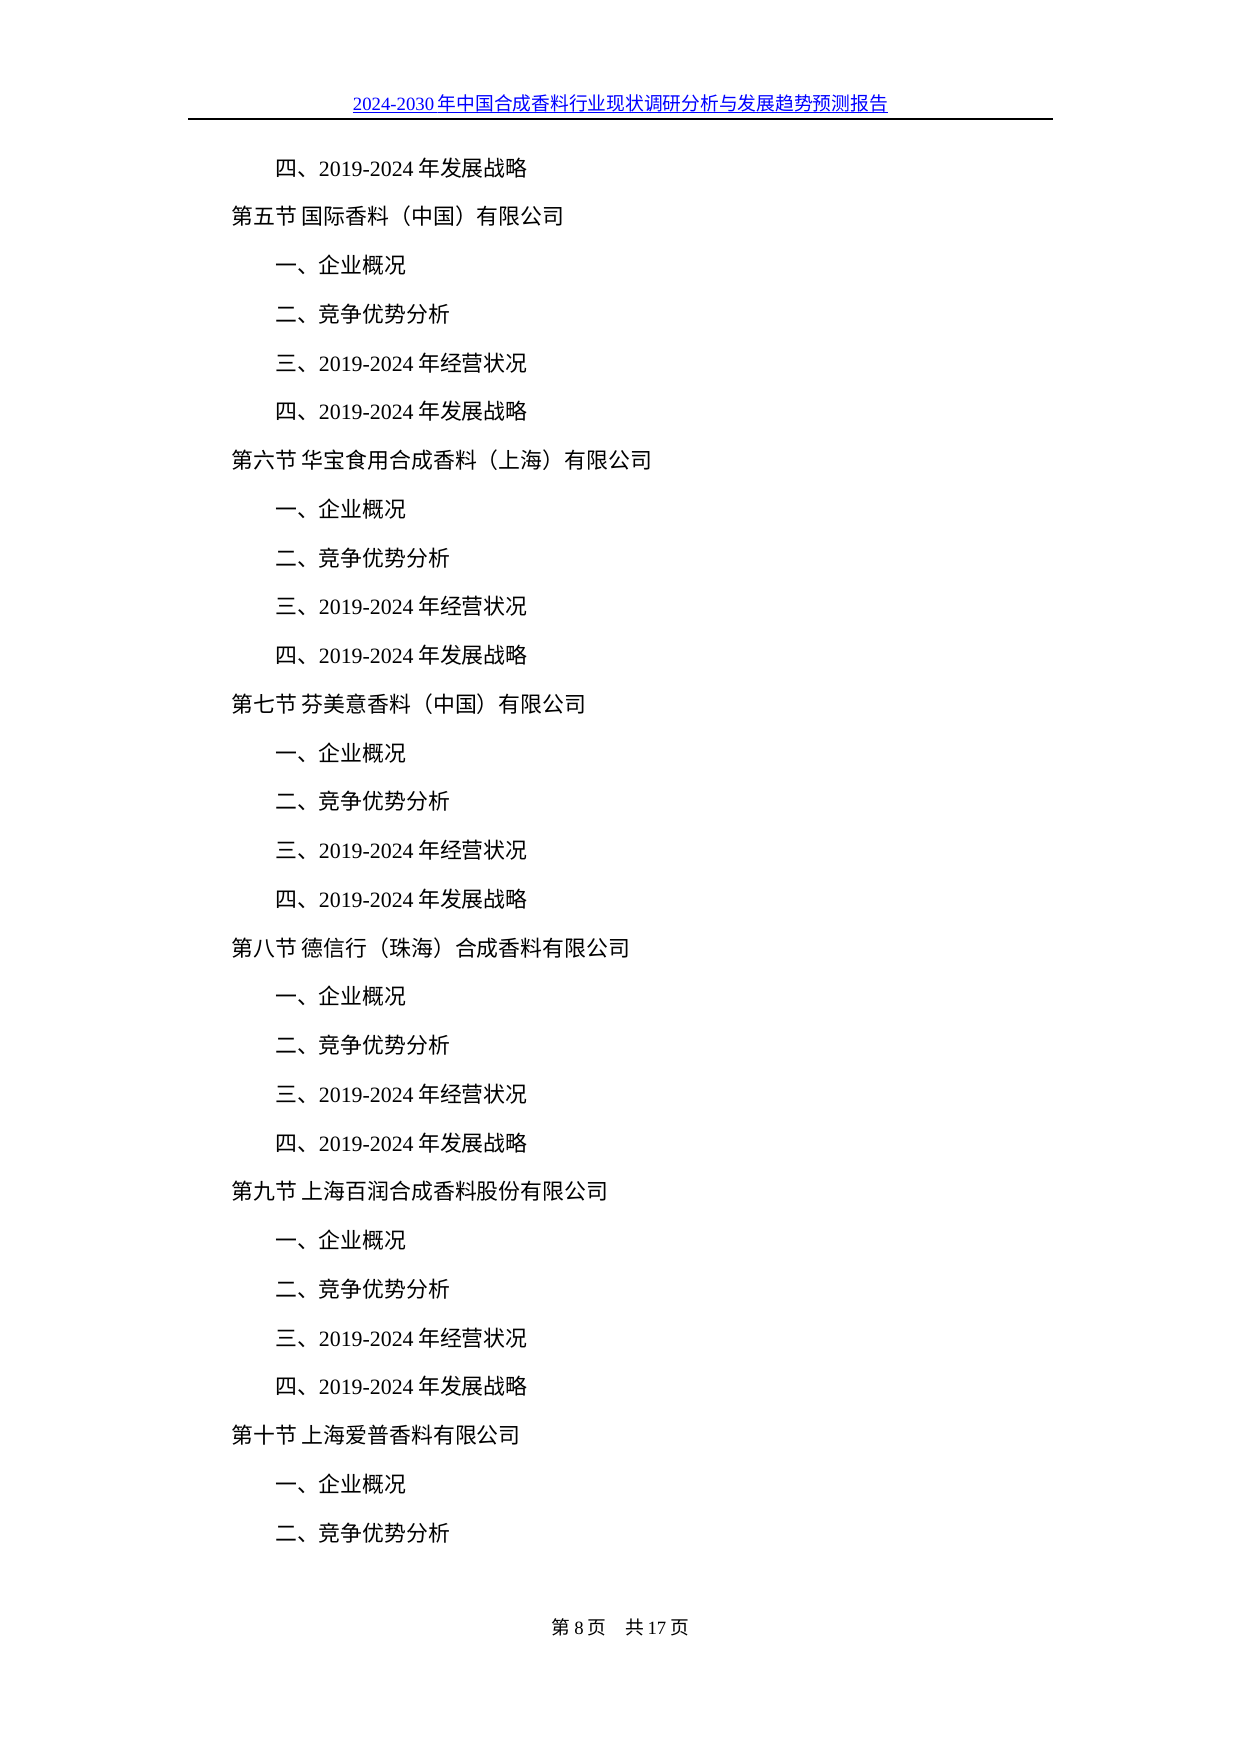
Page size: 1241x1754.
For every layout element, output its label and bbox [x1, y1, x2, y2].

text [187, 150, 1053, 1548]
